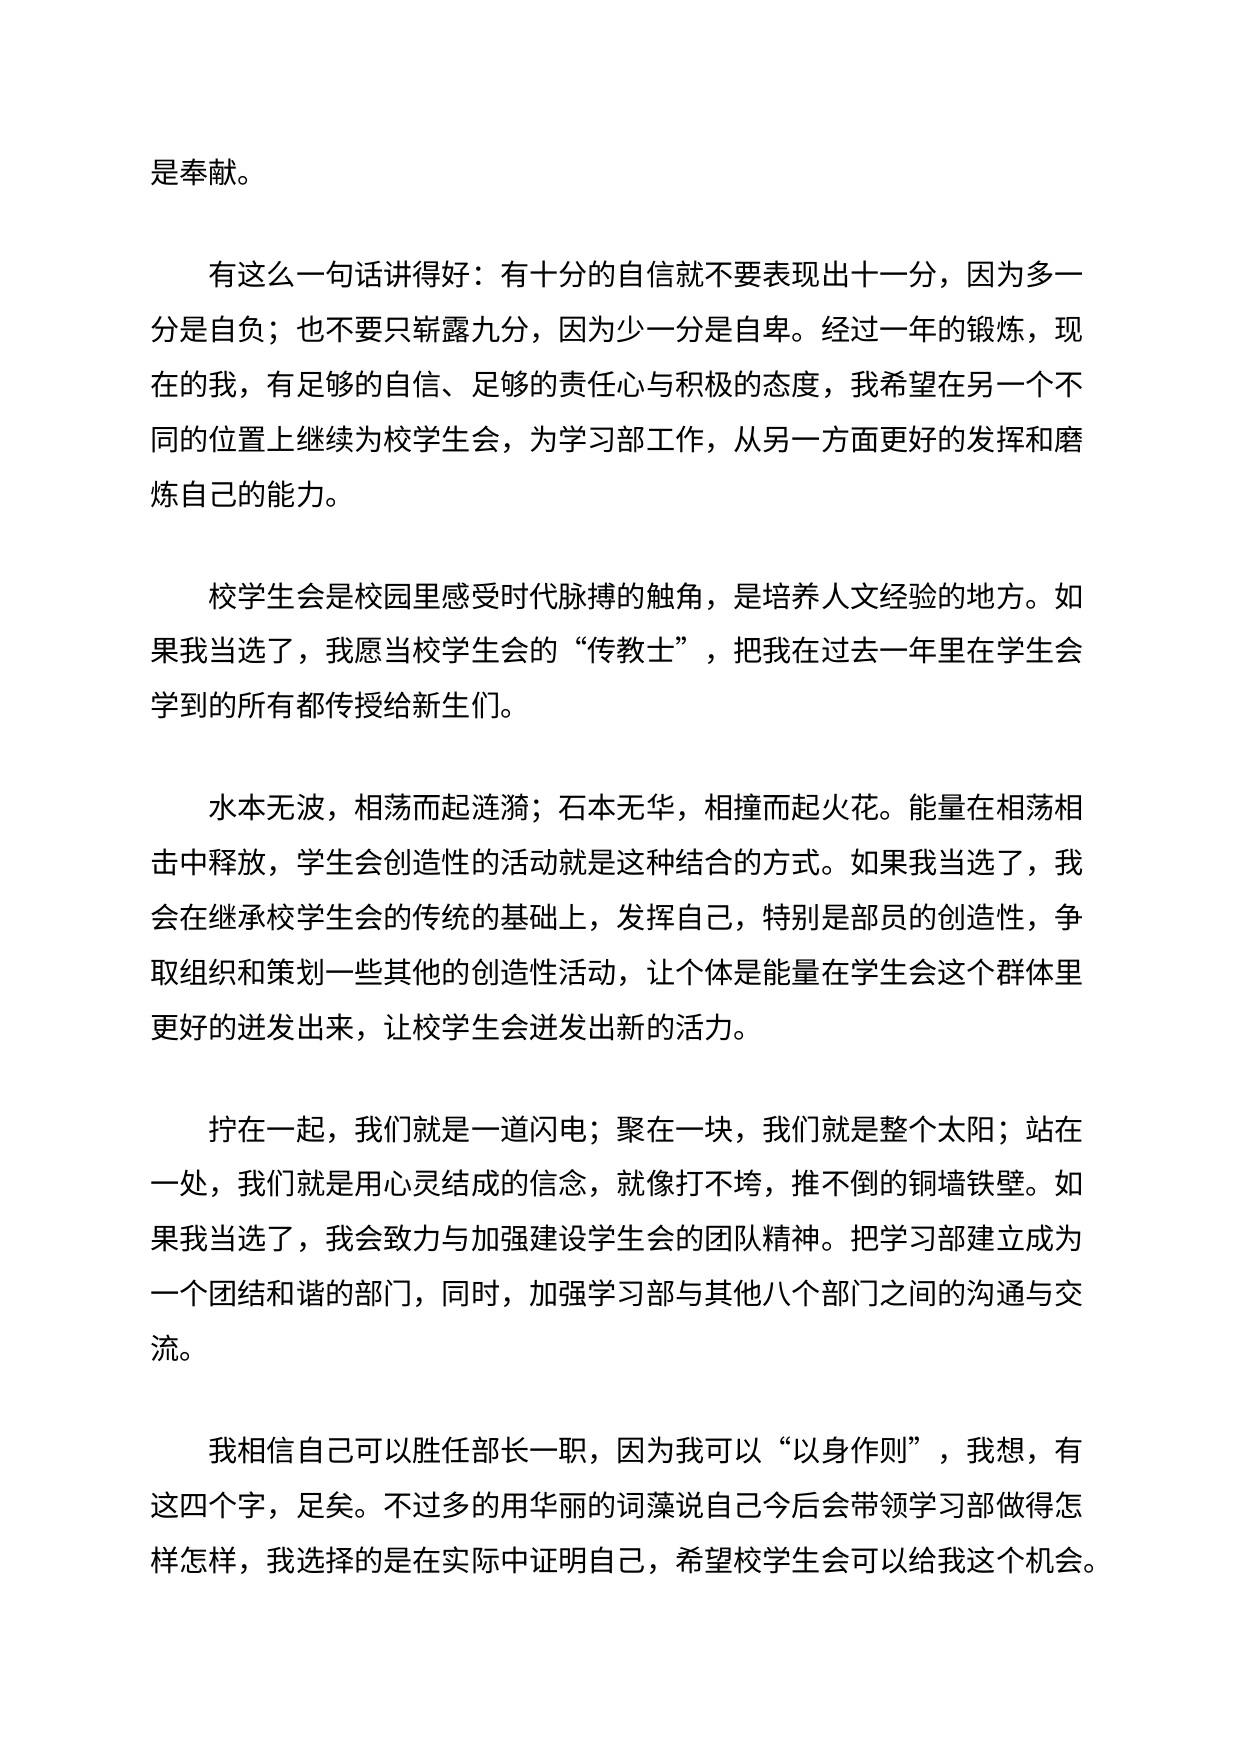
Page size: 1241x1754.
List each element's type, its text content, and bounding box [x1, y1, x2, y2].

text 我相信自己可以胜任部长一职，因为我可以“以身作则”，我想，有这四个字，足矣。不过多的用华丽的词藻说自己今后会带领学习部做得怎样怎样，我选择的是在实际中证明自己，希望校学生会可以给我这个机会。 [150, 1427, 1090, 1579]
text 水本无波，相荡而起涟漪；石本无华，相撞而起火花。能量在相荡相击中释放，学生会创造性的活动就是这种结合的方式。如果我当选了，我会在继承校学生会的传统的基础上，发挥自己，特别是部员的创造性，争取组织和策划一些其他的创造性活动，让个体是能量在学生会这个群体里更好的迸发出来，让校学生会迸发出新的活力。 [150, 785, 1090, 1047]
text 拧在一起，我们就是一道闪电；聚在一块，我们就是整个太阳；站在一处，我们就是用心灵结成的信念，就像打不垮，推不倒的铜墙铁壁。如果我当选了，我会致力与加强建设学生会的团队精神。把学习部建立成为一个团结和谐的部门，同时，加强学习部与其他八个部门之间的沟通与交流。 [150, 1106, 1090, 1368]
text 有这么一句话讲得好：有十分的自信就不要表现出十一分，因为多一分是自负；也不要只崭露九分，因为少一分是自卑。经过一年的锻炼，现在的我，有足够的自信、足够的责任心与积极的态度，我希望在另一个不同的位置上继续为校学生会，为学习部工作，从另一方面更好的发挥和磨炼自己的能力。 [150, 252, 1090, 514]
text 校学生会是校园里感受时代脉搏的触角，是培养人文经验的地方。如果我当选了，我愿当校学生会的“传教士”，把我在过去一年里在学生会学到的所有都传授给新生们。 [150, 573, 1090, 725]
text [150, 150, 1090, 192]
